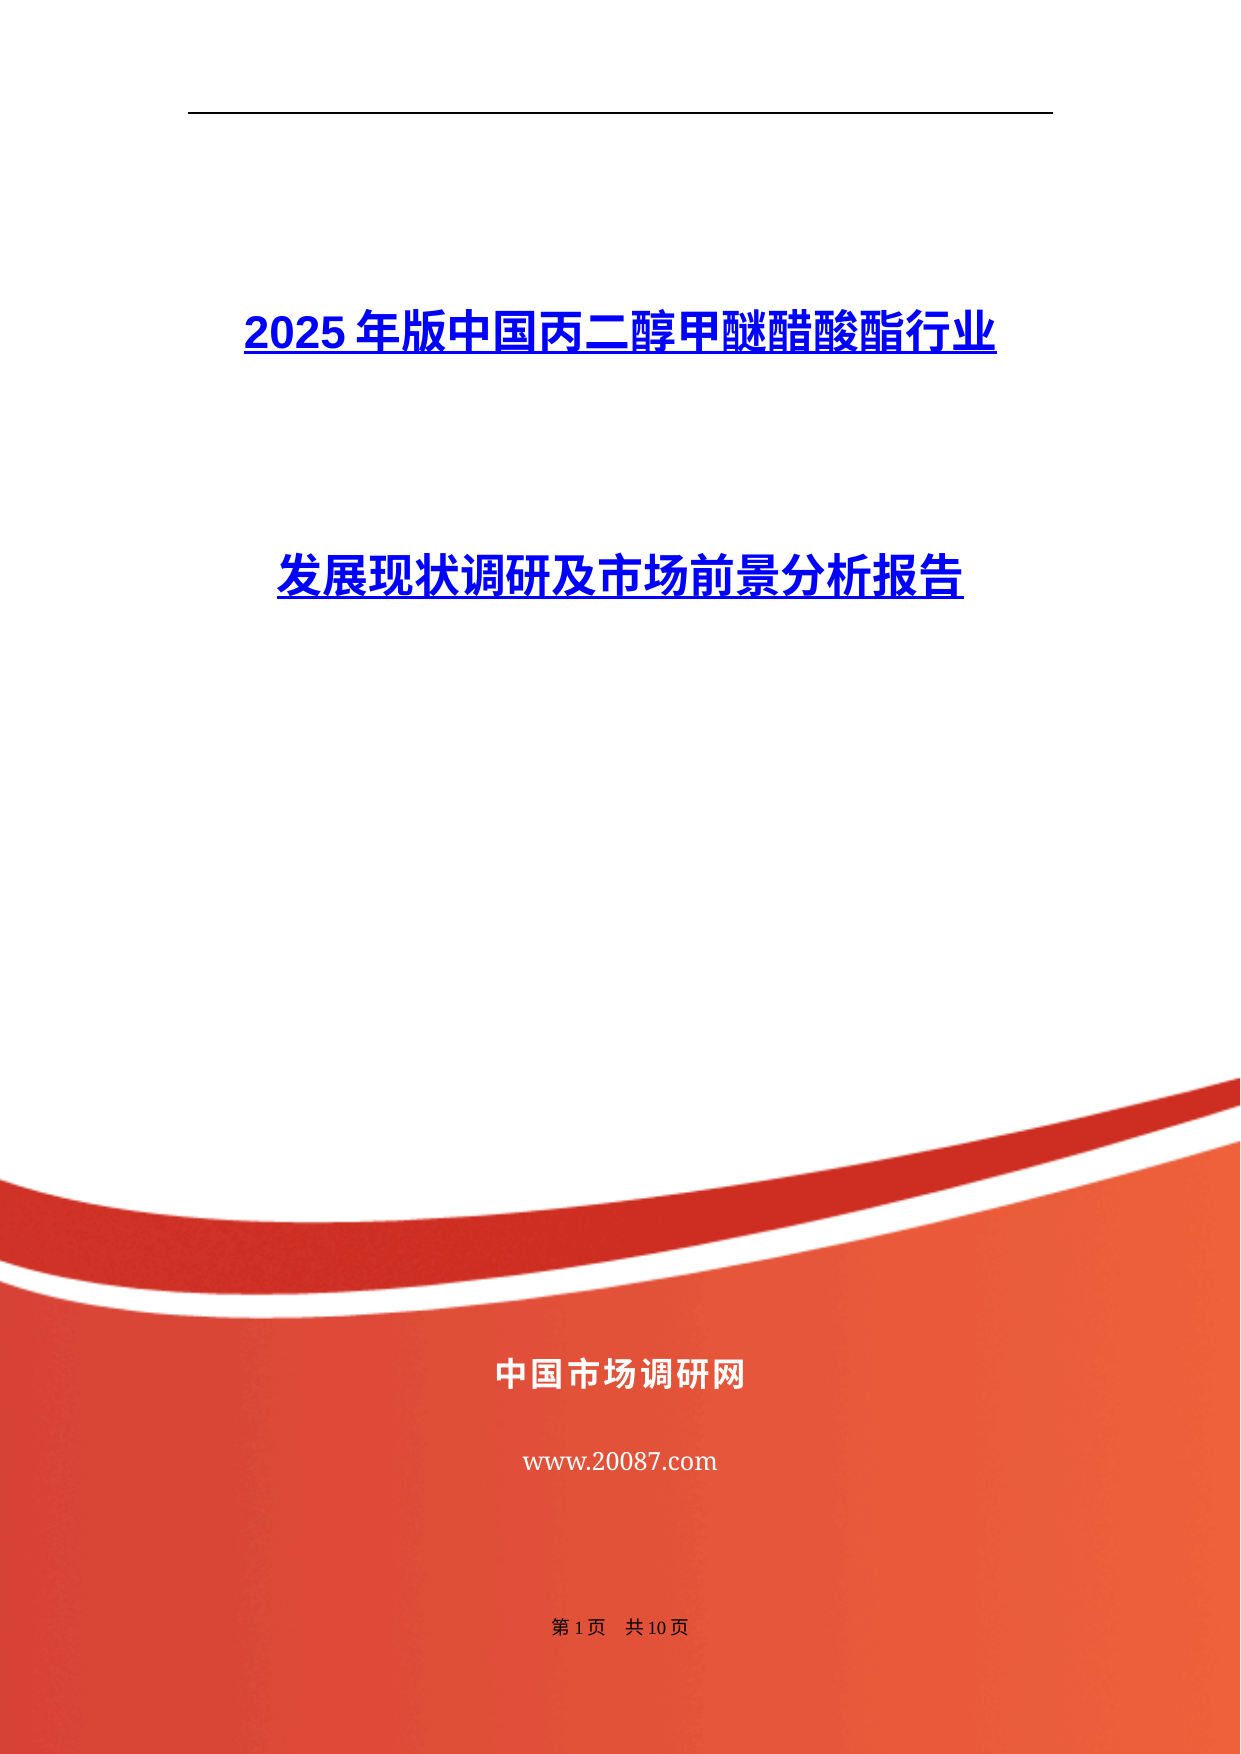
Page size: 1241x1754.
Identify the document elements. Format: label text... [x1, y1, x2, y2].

picture [0, 1006, 1241, 1754]
subtitle 中国市场调研网 [187, 1339, 1053, 1404]
table_header 2025年版中国丙二醇甲醚醋酸酯行业发展现状调研及市场前景分析报告 [188, 207, 1053, 773]
text www.20087.com [187, 1428, 1053, 1493]
